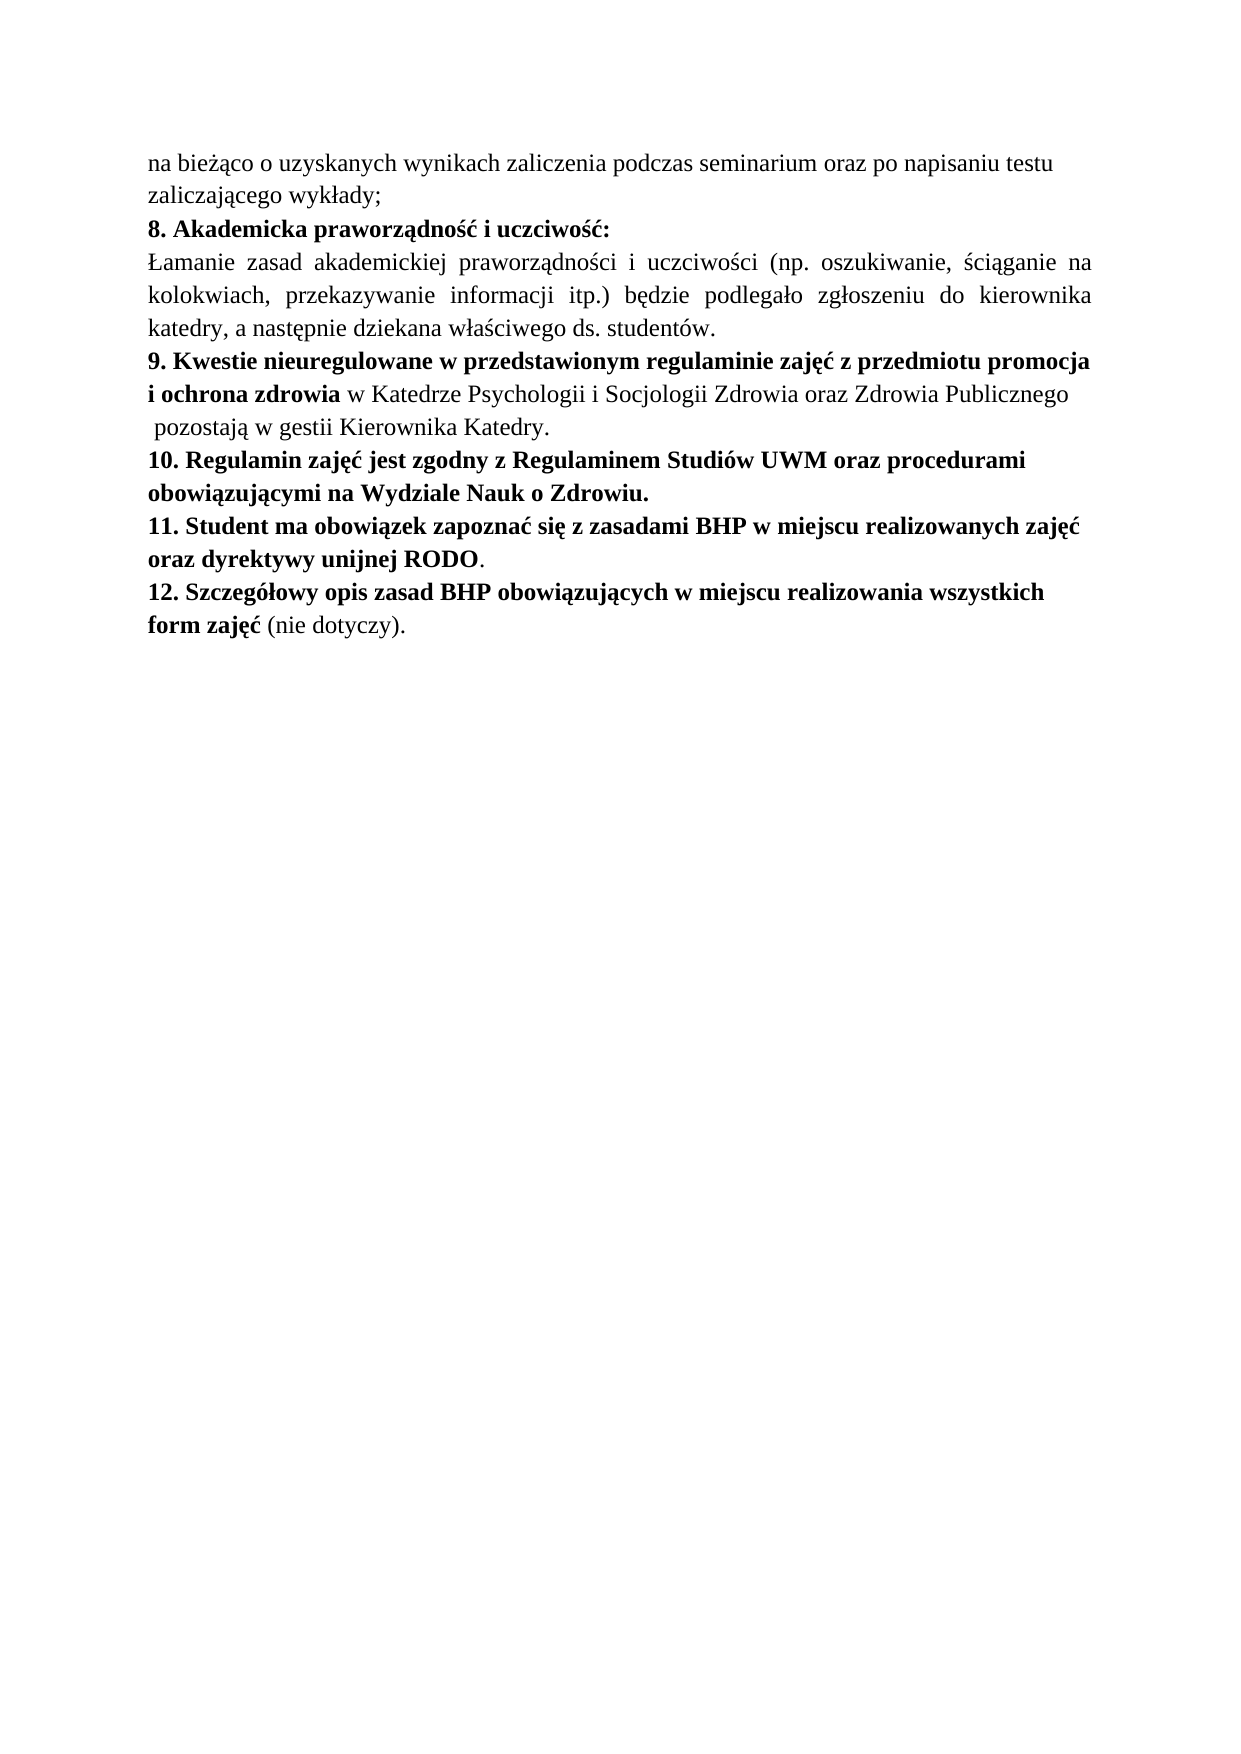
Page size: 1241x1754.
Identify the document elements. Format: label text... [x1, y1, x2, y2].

text i ochrona zdrowia w Katedrze Psychologii i Socjologii Zdrowia oraz Zdrowia Publicznego [148, 379, 1093, 407]
text 10. Regulamin zajęć jest zgodny z Regulaminem Studiów UWM oraz procedurami obowiązującymi na Wydziale Nauk o Zdrowiu. [148, 445, 1093, 507]
text Łamanie zasad akademickiej praworządności i uczciwości (np. oszukiwanie, ściąganie na kolokwiach, przekazywanie informacji itp.) będzie podlegało zgłoszeniu do kierownika katedry, a następnie dziekana właściwego ds. studentów. [148, 247, 1093, 341]
text 8. Akademicka praworządność i uczciwość: [148, 214, 1093, 242]
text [148, 148, 1093, 209]
text 12. Szczegółowy opis zasad BHP obowiązujących w miejscu realizowania wszystkich form zajęć (nie dotyczy). [148, 577, 1093, 639]
text 11. Student ma obowiązek zapoznać się z zasadami BHP w miejscu realizowanych zajęć oraz dyrektywy unijnej RODO. [148, 511, 1093, 573]
text 9. Kwestie nieuregulowane w przedstawionym regulaminie zajęć z przedmiotu promocja [148, 346, 1093, 374]
text pozostają w gestii Kierownika Katedry. [148, 412, 1093, 441]
